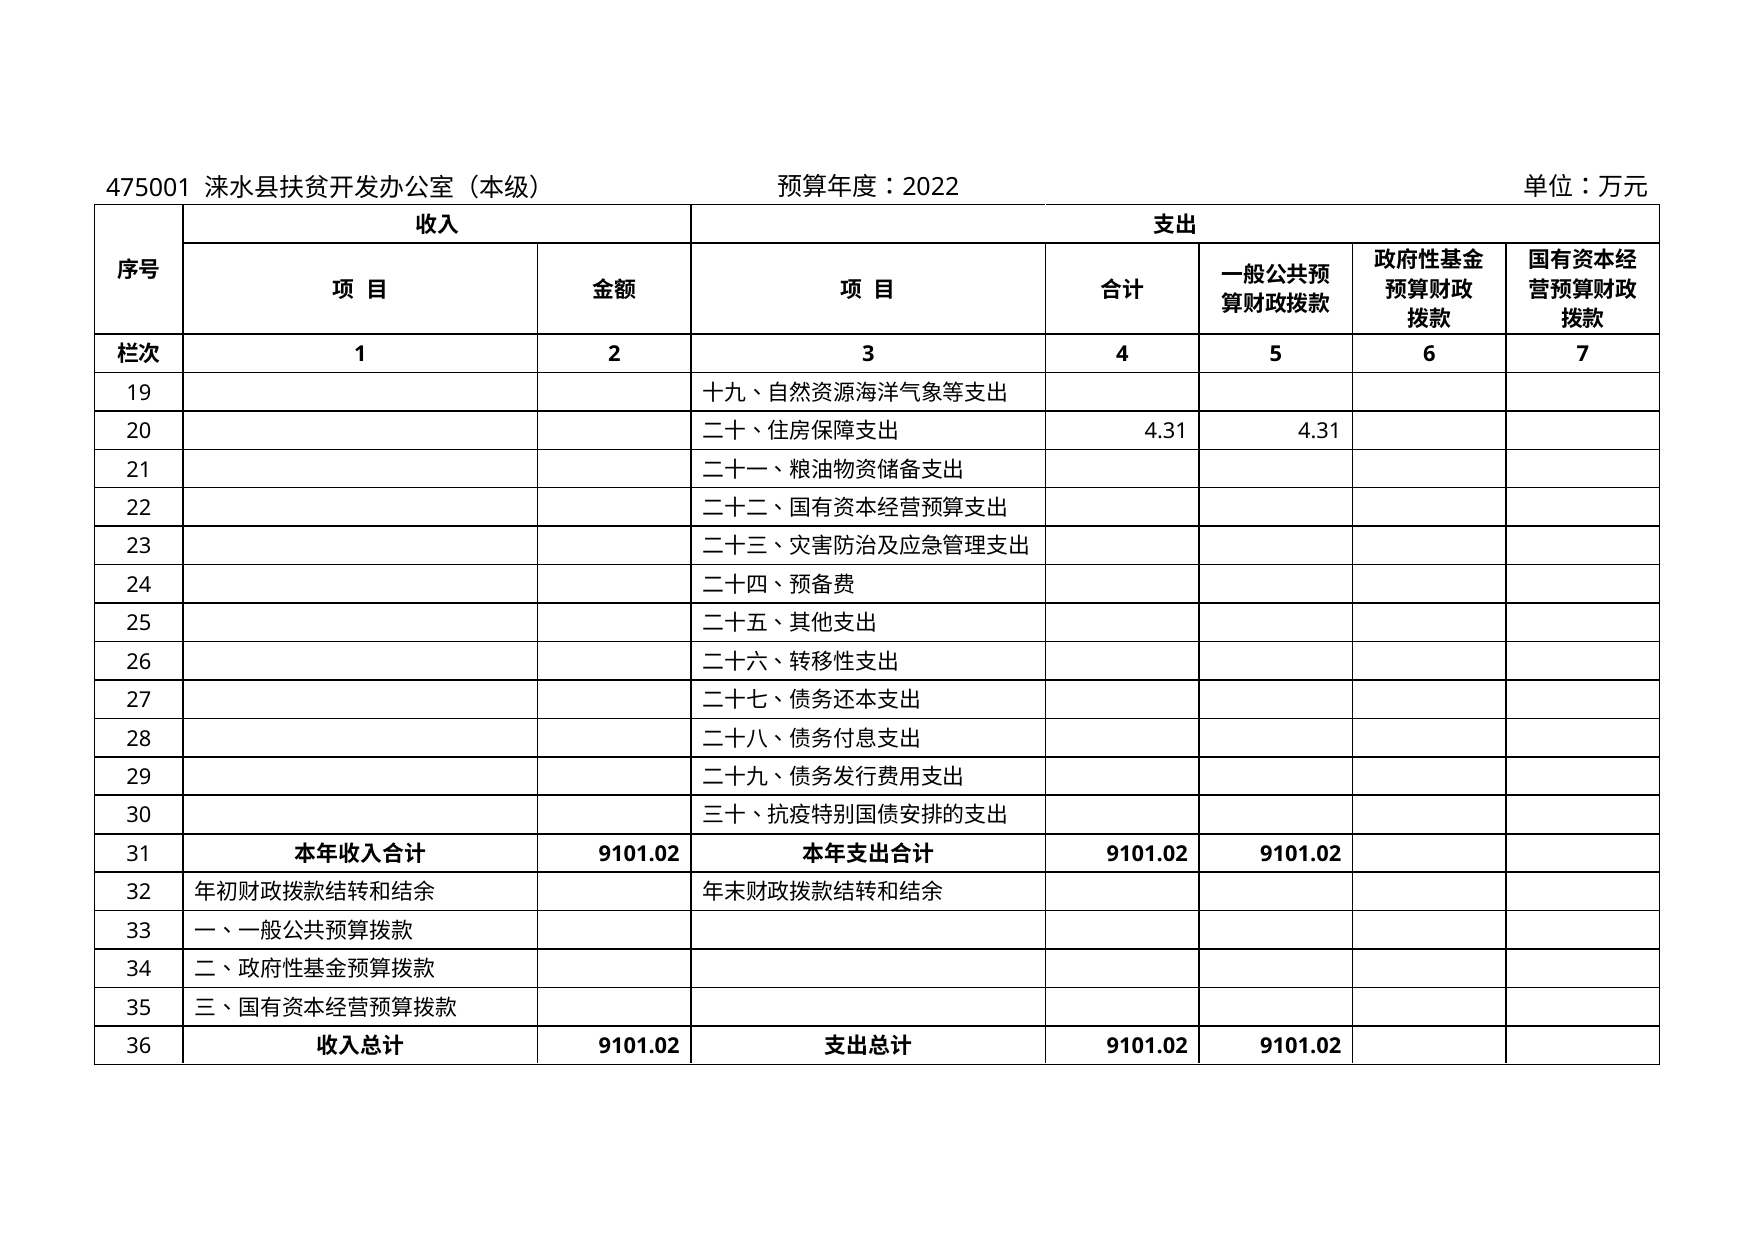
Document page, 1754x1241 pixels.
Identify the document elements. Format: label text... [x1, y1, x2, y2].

table_cell [184, 565, 537, 602]
table_cell [538, 565, 690, 602]
table_cell [1507, 950, 1659, 987]
table_cell [1507, 527, 1659, 564]
table_cell 年初财政拨款结转和结余 [184, 873, 537, 910]
table_cell 21 [95, 450, 182, 487]
table_cell [1353, 565, 1505, 602]
table_cell [1353, 488, 1505, 525]
table_cell [538, 604, 690, 641]
table_cell 一般公共预算财政拨款 [1200, 244, 1352, 333]
table_cell [692, 950, 1045, 987]
table_cell 33 [95, 911, 182, 948]
table_cell [1200, 796, 1352, 833]
table_cell [1507, 911, 1659, 948]
table_cell [1353, 373, 1505, 410]
table_cell 20 [95, 412, 182, 448]
table_cell [1200, 527, 1352, 564]
table_cell [184, 450, 537, 487]
table_cell [1046, 911, 1198, 948]
table_cell 二十、住房保障支出 [692, 412, 1045, 448]
table_cell 收入 [184, 205, 690, 242]
table_cell 26 [95, 642, 182, 679]
table_cell [1046, 681, 1198, 717]
table_cell [538, 950, 690, 987]
table_cell [1507, 873, 1659, 910]
table_cell 二十四、预备费 [692, 565, 1045, 602]
table_cell 9101.02 [538, 835, 690, 871]
table_cell [184, 488, 537, 525]
table_cell [538, 873, 690, 910]
table_cell [184, 681, 537, 717]
table_cell [1507, 796, 1659, 833]
table_cell 收入总计 [184, 1027, 537, 1063]
table_cell 序号 [95, 205, 182, 333]
table_cell [1507, 450, 1659, 487]
table_cell 支出总计 [692, 1027, 1045, 1063]
table_cell [1046, 527, 1198, 564]
table_cell [184, 642, 537, 679]
table_cell [1200, 873, 1352, 910]
table_cell [1353, 873, 1505, 910]
table_cell [1353, 988, 1505, 1025]
table_cell [1507, 412, 1659, 448]
table_cell [1353, 950, 1505, 987]
table_cell [184, 373, 537, 410]
table_cell 4.31 [1200, 412, 1352, 448]
table_cell [1200, 681, 1352, 717]
table_cell 三、国有资本经营预算拨款 [184, 988, 537, 1025]
table_cell 9101.02 [1200, 835, 1352, 871]
table_cell [1200, 911, 1352, 948]
table_cell [538, 488, 690, 525]
table_cell 31 [95, 835, 182, 871]
table_cell [184, 527, 537, 564]
table_cell [1507, 719, 1659, 756]
table_cell [1046, 873, 1198, 910]
table_cell [538, 988, 690, 1025]
table_cell 合计 [1046, 244, 1198, 333]
table_cell [184, 412, 537, 448]
table_cell 2 [538, 335, 690, 372]
table_cell [1353, 681, 1505, 717]
table_cell [1507, 604, 1659, 641]
table_cell 30 [95, 796, 182, 833]
table_cell [692, 988, 1045, 1025]
table_cell [1353, 835, 1505, 871]
table_cell [1507, 642, 1659, 679]
table_cell [1046, 988, 1198, 1025]
table_cell 二十二、国有资本经营预算支出 [692, 488, 1045, 525]
table_cell 32 [95, 873, 182, 910]
table_cell 29 [95, 758, 182, 794]
table_cell [1200, 565, 1352, 602]
table_cell [1046, 950, 1198, 987]
table_cell [1353, 719, 1505, 756]
table_cell [1046, 488, 1198, 525]
table_cell 二十八、债务付息支出 [692, 719, 1045, 756]
table_cell 栏次 [95, 335, 182, 372]
table_cell [538, 450, 690, 487]
table_cell [1200, 488, 1352, 525]
table_cell 9101.02 [1200, 1027, 1352, 1063]
table_cell 27 [95, 681, 182, 717]
table_cell [538, 681, 690, 717]
table_cell [1353, 412, 1505, 448]
table_cell 国有资本经营预算财政拨款 [1507, 244, 1659, 333]
table_cell 4 [1046, 335, 1198, 372]
table_cell [1353, 796, 1505, 833]
table_cell [538, 758, 690, 794]
table_cell 36 [95, 1027, 182, 1063]
table_cell 7 [1507, 335, 1659, 372]
table_cell [1046, 565, 1198, 602]
table_cell [1507, 488, 1659, 525]
table_cell 24 [95, 565, 182, 602]
table_cell [1046, 758, 1198, 794]
table_cell [1200, 950, 1352, 987]
table_cell 本年收入合计 [184, 835, 537, 871]
table_cell [184, 604, 537, 641]
table_cell [1046, 642, 1198, 679]
table_cell 项 目 [184, 244, 537, 333]
table_cell [1353, 642, 1505, 679]
table_cell 34 [95, 950, 182, 987]
table_cell 二十一、粮油物资储备支出 [692, 450, 1045, 487]
table_cell 19 [95, 373, 182, 410]
table_cell 9101.02 [1046, 1027, 1198, 1063]
table_cell [1200, 373, 1352, 410]
table_cell [1200, 450, 1352, 487]
table_cell 二十五、其他支出 [692, 604, 1045, 641]
table_cell [1353, 1027, 1505, 1063]
table_cell 23 [95, 527, 182, 564]
table_cell [538, 527, 690, 564]
table_cell 一、一般公共预算拨款 [184, 911, 537, 948]
table_cell [1046, 796, 1198, 833]
table_cell [1353, 758, 1505, 794]
table_cell 二十六、转移性支出 [692, 642, 1045, 679]
table_cell [538, 719, 690, 756]
table_cell [538, 373, 690, 410]
table_cell [538, 796, 690, 833]
table_cell 年末财政拨款结转和结余 [692, 873, 1045, 910]
table_cell 9101.02 [1046, 835, 1198, 871]
table_cell 28 [95, 719, 182, 756]
table_cell 二十三、灾害防治及应急管理支出 [692, 527, 1045, 564]
table_cell [1507, 758, 1659, 794]
table_cell 6 [1353, 335, 1505, 372]
table_cell [1200, 604, 1352, 641]
table_cell [1200, 719, 1352, 756]
table_cell [1353, 604, 1505, 641]
table_cell [692, 911, 1045, 948]
table_cell [1353, 911, 1505, 948]
table_cell [538, 911, 690, 948]
table_cell [1507, 373, 1659, 410]
table_cell 35 [95, 988, 182, 1025]
table_cell 5 [1200, 335, 1352, 372]
table_cell [1507, 988, 1659, 1025]
table_cell 9101.02 [538, 1027, 690, 1063]
table_cell 22 [95, 488, 182, 525]
table_cell [1507, 835, 1659, 871]
table_cell 项 目 [692, 244, 1045, 333]
table_cell 二、政府性基金预算拨款 [184, 950, 537, 987]
table_cell [1353, 527, 1505, 564]
table_cell [1353, 450, 1505, 487]
table_cell 本年支出合计 [692, 835, 1045, 871]
table_cell [1507, 1027, 1659, 1063]
table_cell 二十九、债务发行费用支出 [692, 758, 1045, 794]
table_cell 三十、抗疫特别国债安排的支出 [692, 796, 1045, 833]
table_cell [1200, 642, 1352, 679]
table_cell 十九、自然资源海洋气象等支出 [692, 373, 1045, 410]
table_header 预算年度：2022 [692, 167, 1045, 204]
table_cell 3 [692, 335, 1045, 372]
table_cell [538, 412, 690, 448]
table_cell [184, 796, 537, 833]
table_cell [1200, 758, 1352, 794]
table_cell 1 [184, 335, 537, 372]
table_header 单位：万元 [1046, 167, 1659, 204]
table_header 475001 涞水县扶贫开发办公室（本级） [95, 167, 690, 204]
table_cell [184, 719, 537, 756]
table_cell 支出 [692, 205, 1659, 242]
table_cell [1046, 604, 1198, 641]
table_cell [1507, 681, 1659, 717]
table_cell [184, 758, 537, 794]
table_cell 25 [95, 604, 182, 641]
table_cell [1046, 373, 1198, 410]
table_cell [1046, 450, 1198, 487]
table_cell 二十七、债务还本支出 [692, 681, 1045, 717]
table_cell [1200, 988, 1352, 1025]
table_cell [1046, 719, 1198, 756]
table_cell 金额 [538, 244, 690, 333]
table_cell [538, 642, 690, 679]
table_cell 政府性基金预算财政 拨款 [1353, 244, 1505, 333]
table_cell [1507, 565, 1659, 602]
table_cell 4.31 [1046, 412, 1198, 448]
